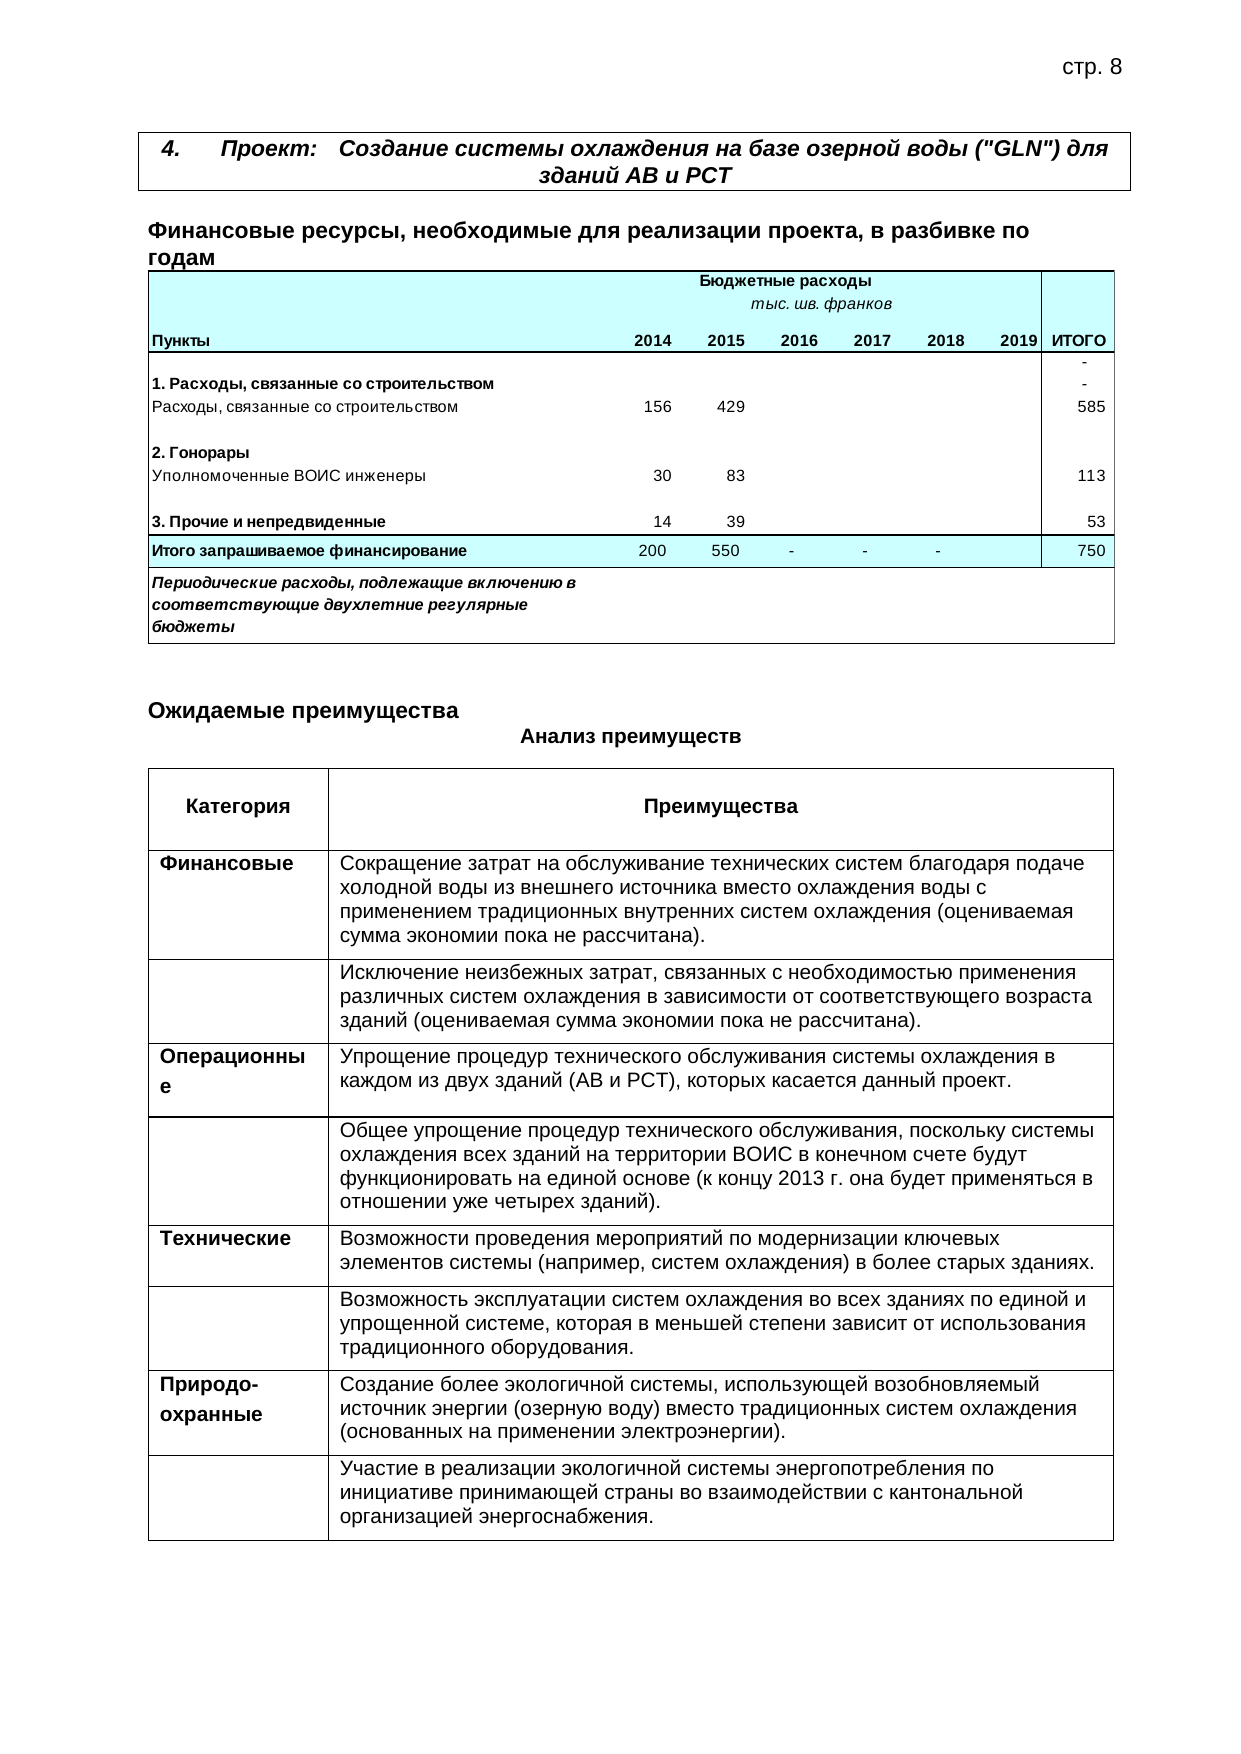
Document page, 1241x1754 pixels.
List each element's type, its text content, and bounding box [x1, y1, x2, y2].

table_header Ожидаемые преимущества Анализ преимуществ [136, 697, 1125, 1541]
text 4. Проект: Создание системы охлаждения на базе озерной воды ("GLN") для зданий AB и PCT [139, 133, 1130, 190]
table_header Финансовые ресурсы, необходимые для реализации проекта, в разбивке по годам [136, 218, 1087, 270]
